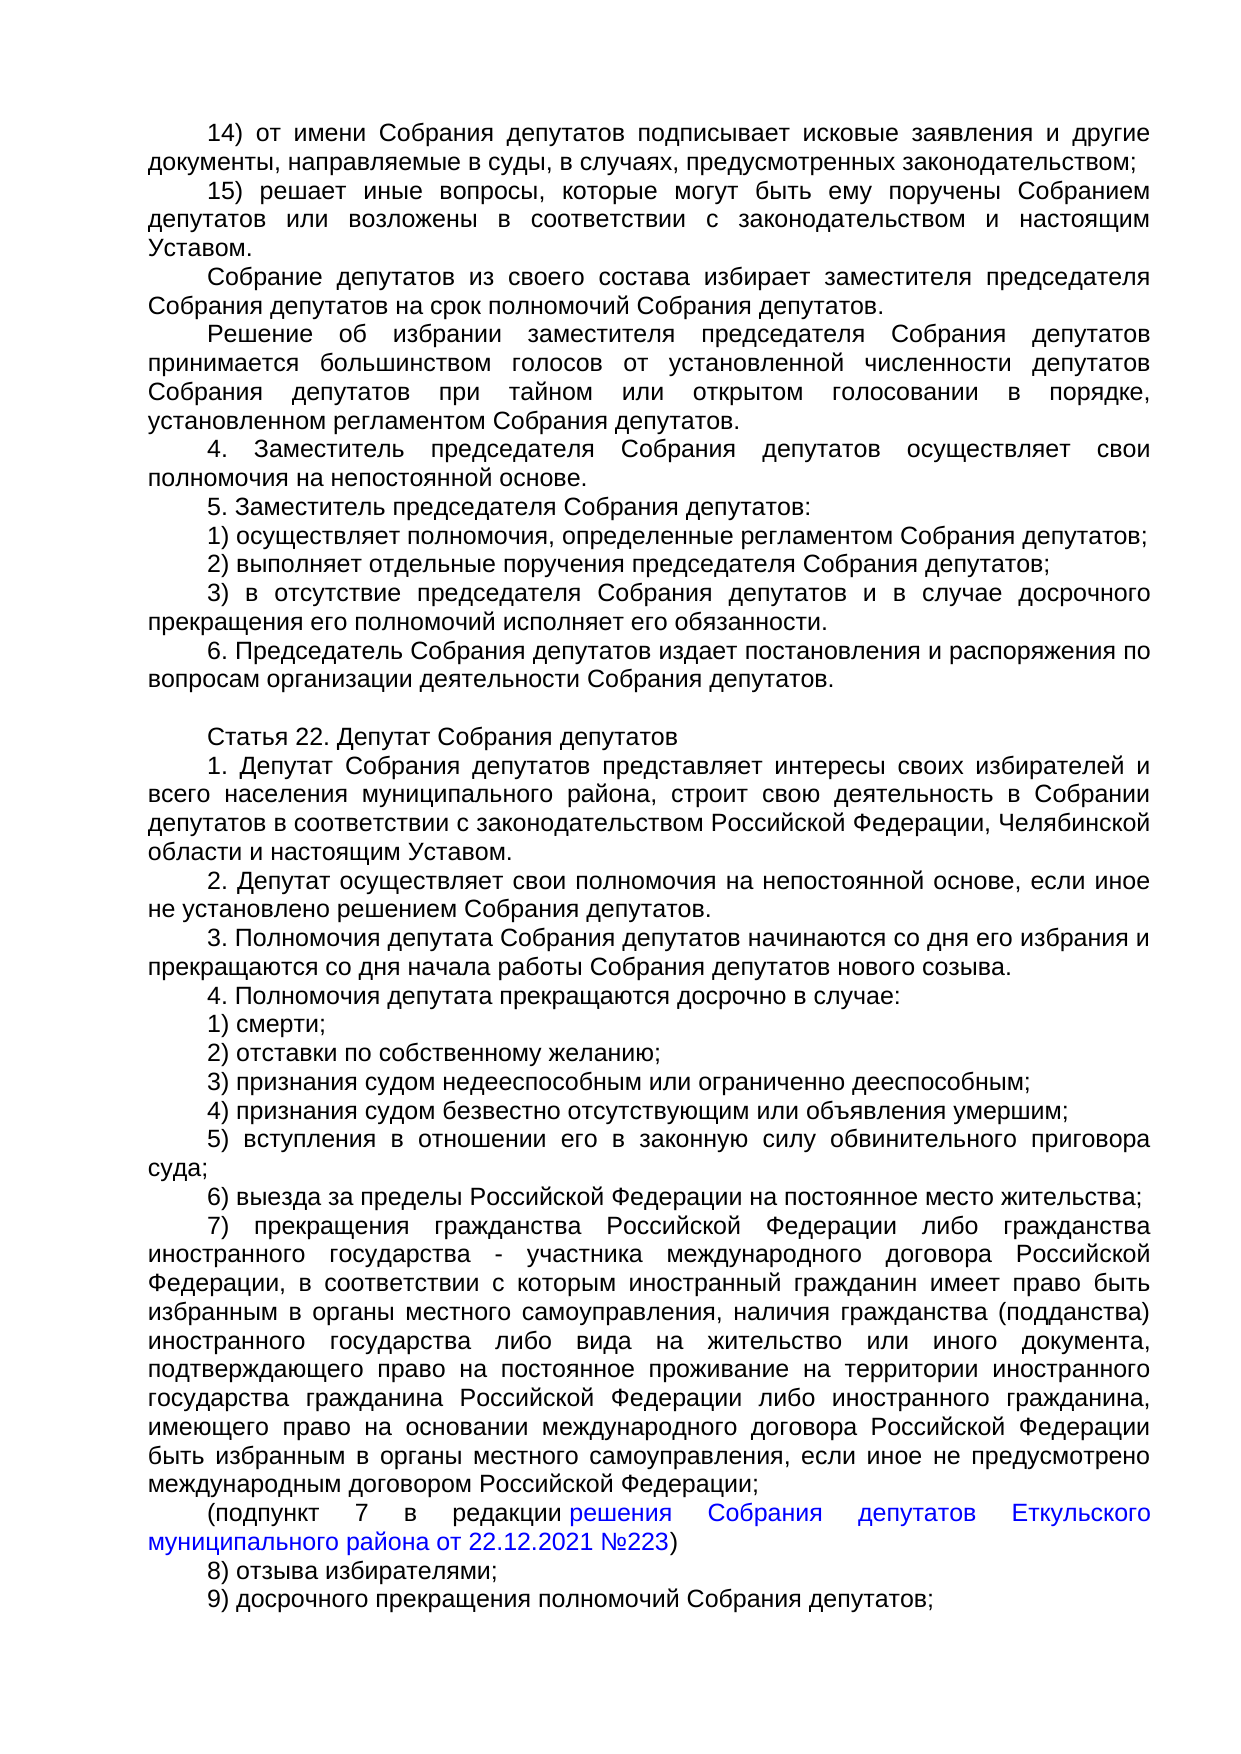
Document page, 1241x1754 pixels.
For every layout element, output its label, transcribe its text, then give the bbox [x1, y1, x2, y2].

text Собрание депутатов из своего состава избирает заместителя председателя Собрания депутатов на срок полномочий Собрания депутатов. [148, 262, 1152, 319]
text 2) выполняет отдельные поручения председателя Собрания депутатов; [148, 549, 1152, 578]
text 3. Полномочия депутата Собрания депутатов начинаются со дня его избрания и прекращаются со дня начала работы Собрания депутатов нового созыва. [148, 923, 1152, 981]
text 5. Заместитель председателя Собрания депутатов: [148, 492, 1152, 521]
text 2. Депутат осуществляет свои полномочия на непостоянной основе, если иное не установлено решением Собрания депутатов. [148, 866, 1152, 923]
text 1) осуществляет полномочия, определенные регламентом Собрания депутатов; [148, 521, 1152, 549]
text Решение об избрании заместителя председателя Собрания депутатов принимается большинством голосов от установленной численности депутатов Собрания депутатов при тайном или открытом голосовании в порядке, установленном регламентом Собрания депутатов. [148, 319, 1152, 434]
text 3) признания судом недееспособным или ограниченно дееспособным; [148, 1067, 1152, 1096]
text 2) отставки по собственному желанию; [148, 1038, 1152, 1067]
text 8) отзыва избирателями; [148, 1556, 1152, 1584]
text 9) досрочного прекращения полномочий Собрания депутатов; [148, 1584, 1152, 1613]
text 15) решает иные вопросы, которые могут быть ему поручены Собранием депутатов или возложены в соответствии с законодательством и настоящим Уставом. [148, 176, 1152, 262]
text 4) признания судом безвестно отсутствующим или объявления умершим; [148, 1096, 1152, 1124]
text Статья 22. Депутат Собрания депутатов [148, 722, 1152, 751]
text (подпункт 7 в редакции решения Собрания депутатов Еткульского муниципального района от 22.12.2021 №223) [148, 1498, 1152, 1556]
text 4. Полномочия депутата прекращаются досрочно в случае: [148, 981, 1152, 1009]
text 6. Председатель Собрания депутатов издает постановления и распоряжения по вопросам организации деятельности Собрания депутатов. [148, 636, 1152, 693]
text 14) от имени Собрания депутатов подписывает исковые заявления и другие документы, направляемые в суды, в случаях, предусмотренных законодательством; [148, 118, 1152, 176]
text 6) выезда за пределы Российской Федерации на постоянное место жительства; [148, 1182, 1152, 1211]
text 7) прекращения гражданства Российской Федерации либо гражданства иностранного государства - участника международного договора Российской Федерации, в соответствии с которым иностранный гражданин имеет право быть избранным в органы местного самоуправления, наличия гражданства (подданства) иностранного государства либо вида на жительство или иного документа, подтверждающего право на постоянное проживание на территории иностранного государства гражданина Российской Федерации либо иностранного гражданина, имеющего право на основании международного договора Российской Федерации быть избранным в органы местного самоуправления, если иное не предусмотрено международным договором Российской Федерации; [148, 1211, 1152, 1498]
text 5) вступления в отношении его в законную силу обвинительного приговора суда; [148, 1124, 1152, 1182]
text 4. Заместитель председателя Собрания депутатов осуществляет свои полномочия на непостоянной основе. [148, 434, 1152, 492]
text 3) в отсутствие председателя Собрания депутатов и в случае досрочного прекращения его полномочий исполняет его обязанности. [148, 578, 1152, 636]
text 1. Депутат Собрания депутатов представляет интересы своих избирателей и всего населения муниципального района, строит свою деятельность в Собрании депутатов в соответствии с законодательством Российской Федерации, Челябинской области и настоящим Уставом. [148, 751, 1152, 866]
text 1) смерти; [148, 1009, 1152, 1038]
